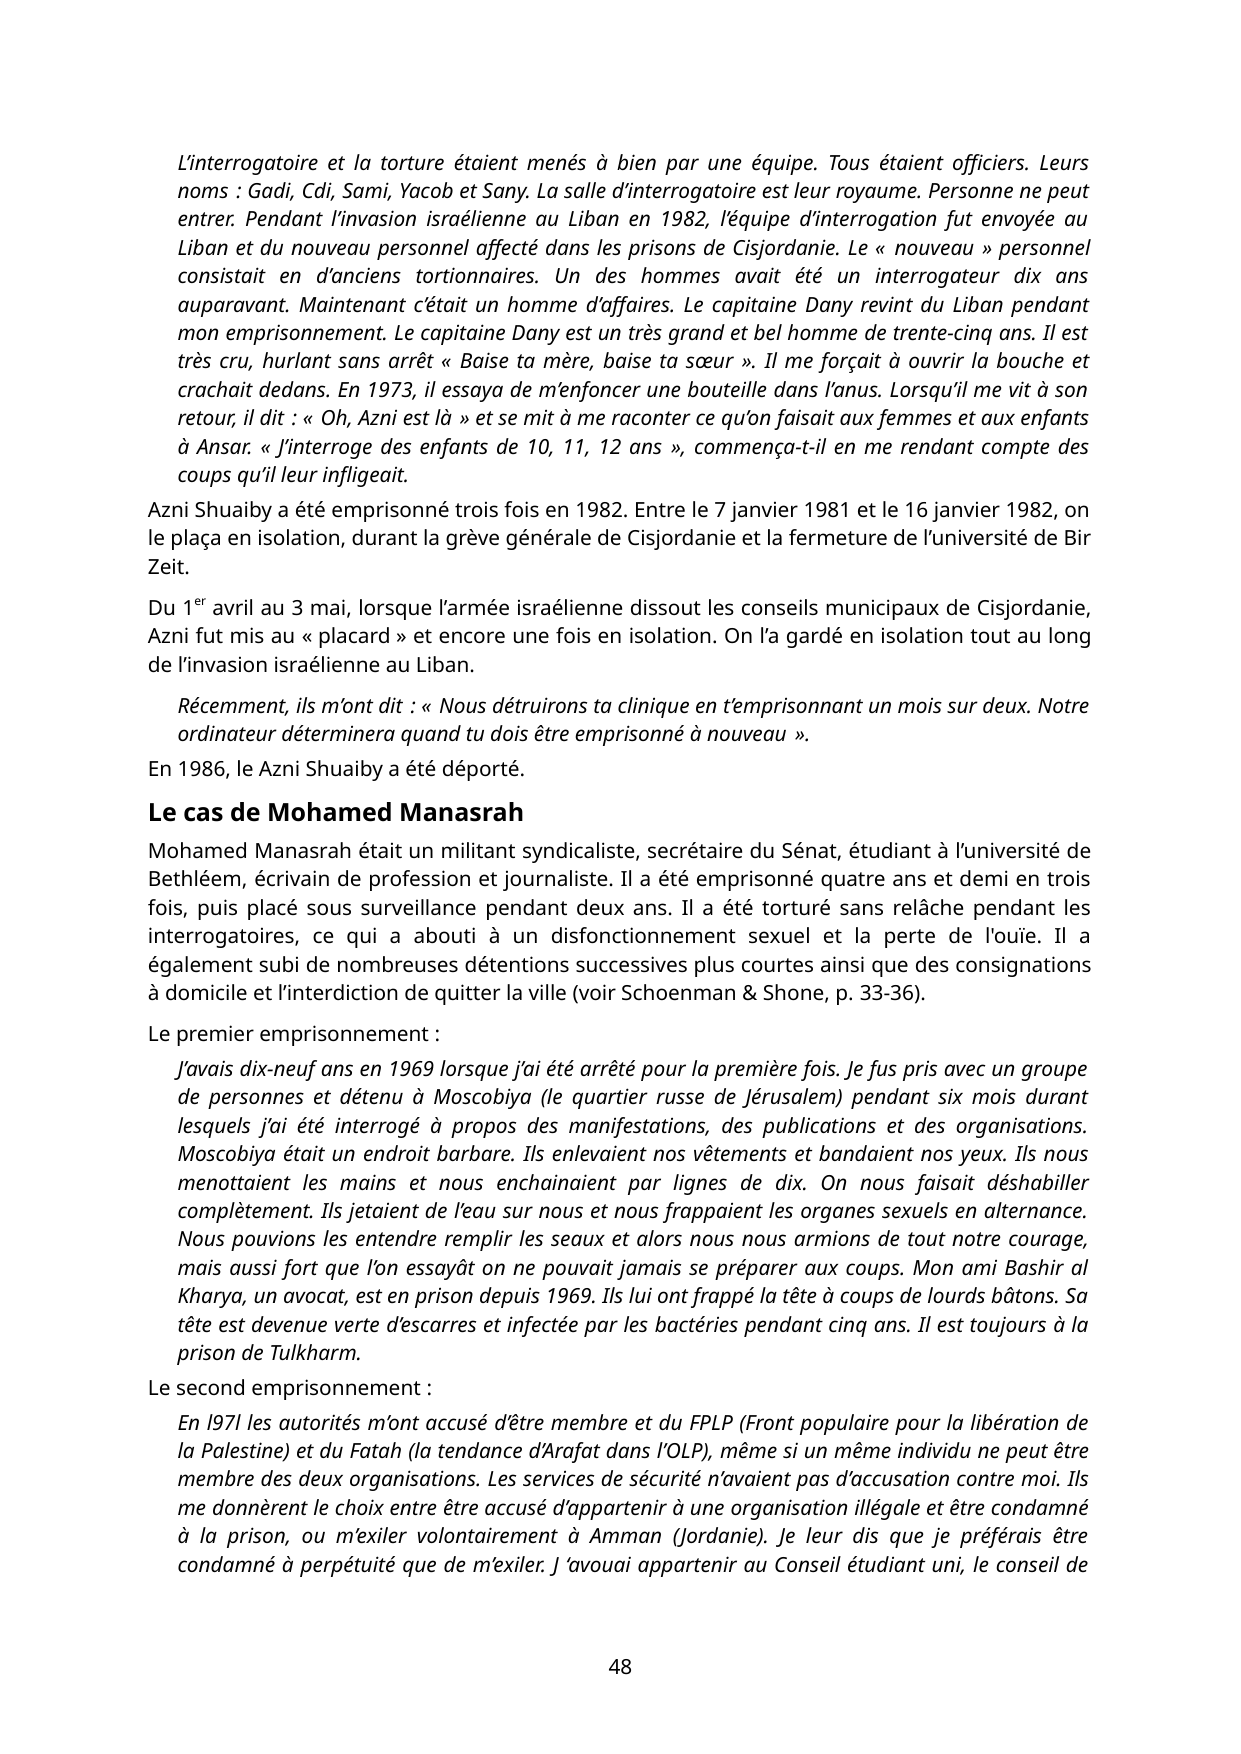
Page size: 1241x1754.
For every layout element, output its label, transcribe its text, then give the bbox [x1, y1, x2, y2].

text Azni Shuaiby a été emprisonné trois fois en 1982. Entre le 7 janvier 1981 et le 16 janvier 1982, on le plaça en isolation, durant la grève générale de Cisjordanie et la fermeture de l’université de Bir Zeit. [148, 495, 1093, 580]
subtitle Le cas de Mohamed Manasrah [148, 795, 1093, 829]
text Le premier emprisonnement : [148, 1019, 1093, 1048]
text L’interrogatoire et la torture étaient menés à bien par une équipe. Tous étaient officiers. Leurs noms : Gadi, Cdi, Sami, Yacob et Sany. La salle d’interrogatoire est leur royaume. Personne ne peut entrer. Pendant l’invasion israélienne au Liban en 1982, l’équipe d’interrogation fut envoyée au Liban et du nouveau personnel affecté dans les prisons de Cisjordanie. Le « nouveau » personnel consistait en d’anciens tortionnaires. Un des hommes avait été un interrogateur dix ans auparavant. Maintenant c’était un homme d’affaires. Le capitaine Dany revint du Liban pendant mon emprisonnement. Le capitaine Dany est un très grand et bel homme de trente-cinq ans. Il est très cru, hurlant sans arrêt « Baise ta mère, baise ta sœur ». Il me forçait à ouvrir la bouche et crachait dedans. En 1973, il essaya de m’enfoncer une bouteille dans l’anus. Lorsqu’il me vit à son retour, il dit : « Oh, Azni est là » et se mit à me raconter ce qu’on faisait aux femmes et aux enfants à Ansar. « J’interroge des enfants de 10, 11, 12 ans », commença-t-il en me rendant compte des coups qu’il leur infligeait. [177, 148, 1093, 489]
text J’avais dix-neuf ans en 1969 lorsque j’ai été arrêté pour la première fois. Je fus pris avec un groupe de personnes et détenu à Moscobiya (le quartier russe de Jérusalem) pendant six mois durant lesquels j’ai été interrogé à propos des manifestations, des publications et des organisations. Moscobiya était un endroit barbare. Ils enlevaient nos vêtements et bandaient nos yeux. Ils nous menottaient les mains et nous enchainaient par lignes de dix. On nous faisait déshabiller complètement. Ils jetaient de l’eau sur nous et nous frappaient les organes sexuels en alternance. Nous pouvions les entendre remplir les seaux et alors nous nous armions de tout notre courage, mais aussi fort que l’on essayât on ne pouvait jamais se préparer aux coups. Mon ami Bashir al Kharya, un avocat, est en prison depuis 1969. Ils lui ont frappé la tête à coups de lourds bâtons. Sa tête est devenue verte d’escarres et infectée par les bactéries pendant cinq ans. Il est toujours à la prison de Tulkharm. [177, 1054, 1093, 1367]
text Mohamed Manasrah était un militant syndicaliste, secrétaire du Sénat, étudiant à l’université de Bethléem, écrivain de profession et journaliste. Il a été emprisonné quatre ans et demi en trois fois, puis placé sous surveillance pendant deux ans. Il a été torturé sans relâche pendant les interrogatoires, ce qui a abouti à un disfonctionnement sexuel et la perte de l'ouïe. Il a également subi de nombreuses détentions successives plus courtes ainsi que des consignations à domicile et l’interdiction de quitter la ville (voir Schoenman & Shone, p. 33-36). [148, 836, 1093, 1007]
text Récemment, ils m’ont dit : « Nous détruirons ta clinique en t’emprisonnant un mois sur deux. Notre ordinateur déterminera quand tu dois être emprisonné à nouveau ». [177, 691, 1093, 748]
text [177, 1408, 1093, 1578]
text Du 1er avril au 3 mai, lorsque l’armée israélienne dissout les conseils municipaux de Cisjordanie, Azni fut mis au « placard » et encore une fois en isolation. On l’a gardé en isolation tout au long de l’invasion israélienne au Liban. [148, 593, 1093, 678]
text Le second emprisonnement : [148, 1373, 1093, 1401]
text En 1986, le Azni Shuaiby a été déporté. [148, 754, 1093, 782]
